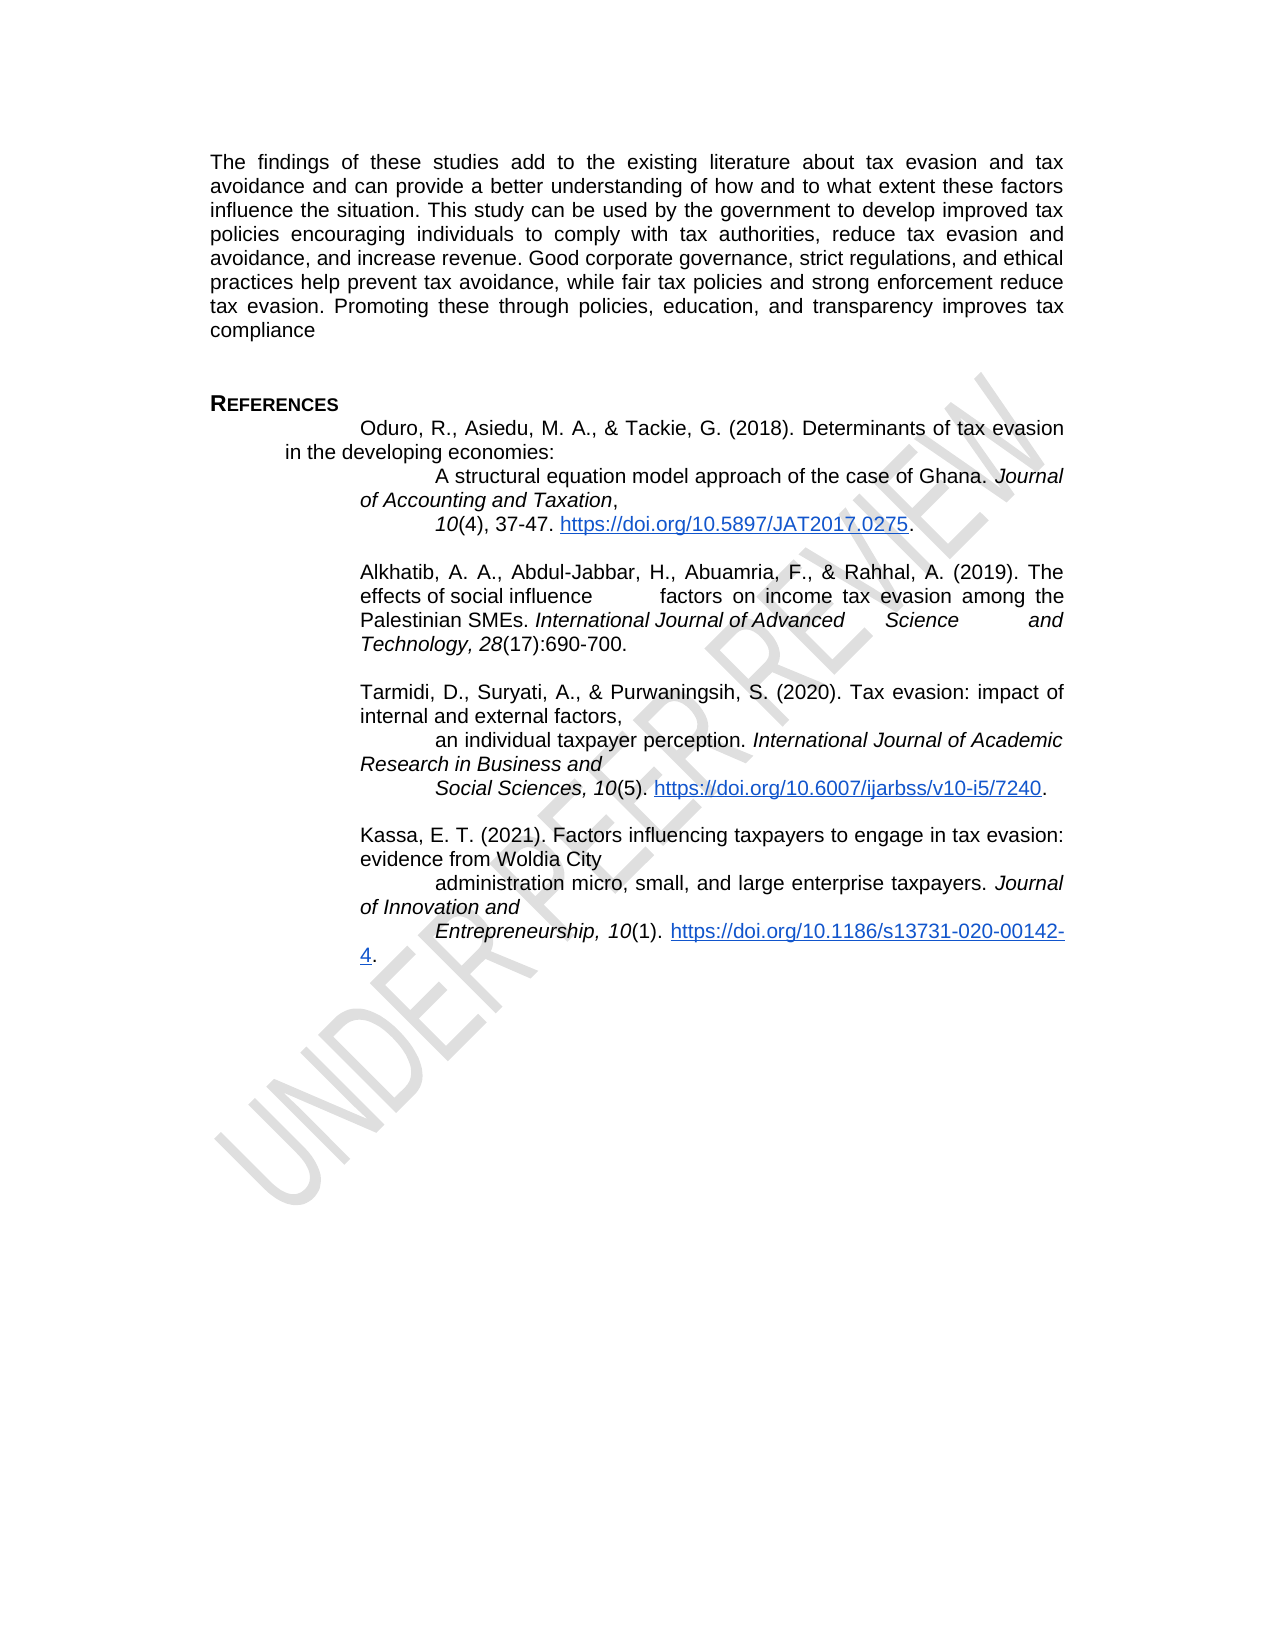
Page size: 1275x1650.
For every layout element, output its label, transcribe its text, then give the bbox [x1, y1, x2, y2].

text an individual taxpayer perception. International Journal of Academic Research in Business and [360, 727, 1065, 775]
text 10(4), 37-47. https://doi.org/10.5897/JAT2017.0275. [360, 512, 1065, 536]
text administration micro, small, and large enterprise taxpayers. Journal of Innovation and [360, 871, 1065, 919]
text Kassa, E. T. (2021). Factors influencing taxpayers to engage in tax evasion: evidence from Woldia City [360, 823, 1065, 871]
text Entrepreneurship, 10(1). https://doi.org/10.1186/s13731-020-00142-4. [360, 919, 1065, 967]
text Oduro, R., Asiedu, M. A., & Tackie, G. (2018). Determinants of tax evasion in the developing economies: [285, 416, 1065, 464]
text Tarmidi, D., Suryati, A., & Purwaningsih, S. (2020). Tax evasion: impact of internal and external factors, [360, 679, 1065, 727]
text Social Sciences, 10(5). https://doi.org/10.6007/ijarbss/v10-i5/7240. [360, 775, 1065, 799]
text The findings of these studies add to the existing literature about tax evasion and tax avoidance and can provide a better understanding of how and to what extent these factors influence the situation. This study can be used by the government to develop improved tax policies encouraging individuals to comply with tax authorities, reduce tax evasion and avoidance, and increase revenue. Good corporate governance, strict regulations, and ethical practices help prevent tax avoidance, while fair tax policies and strong enforcement reduce tax evasion. Promoting these through policies, education, and transparency improves tax compliance [210, 150, 1065, 342]
text A structural equation model approach of the case of Ghana. Journal of Accounting and Taxation, [360, 464, 1065, 512]
text References [210, 389, 1065, 416]
text Alkhatib, A. A., Abdul-Jabbar, H., Abuamria, F., & Rahhal, A. (2019). The effects of social influence factors on income tax evasion among the Palestinian SMEs. International Journal of Advanced Science and Technology, 28(17):690-700. [360, 560, 1065, 656]
